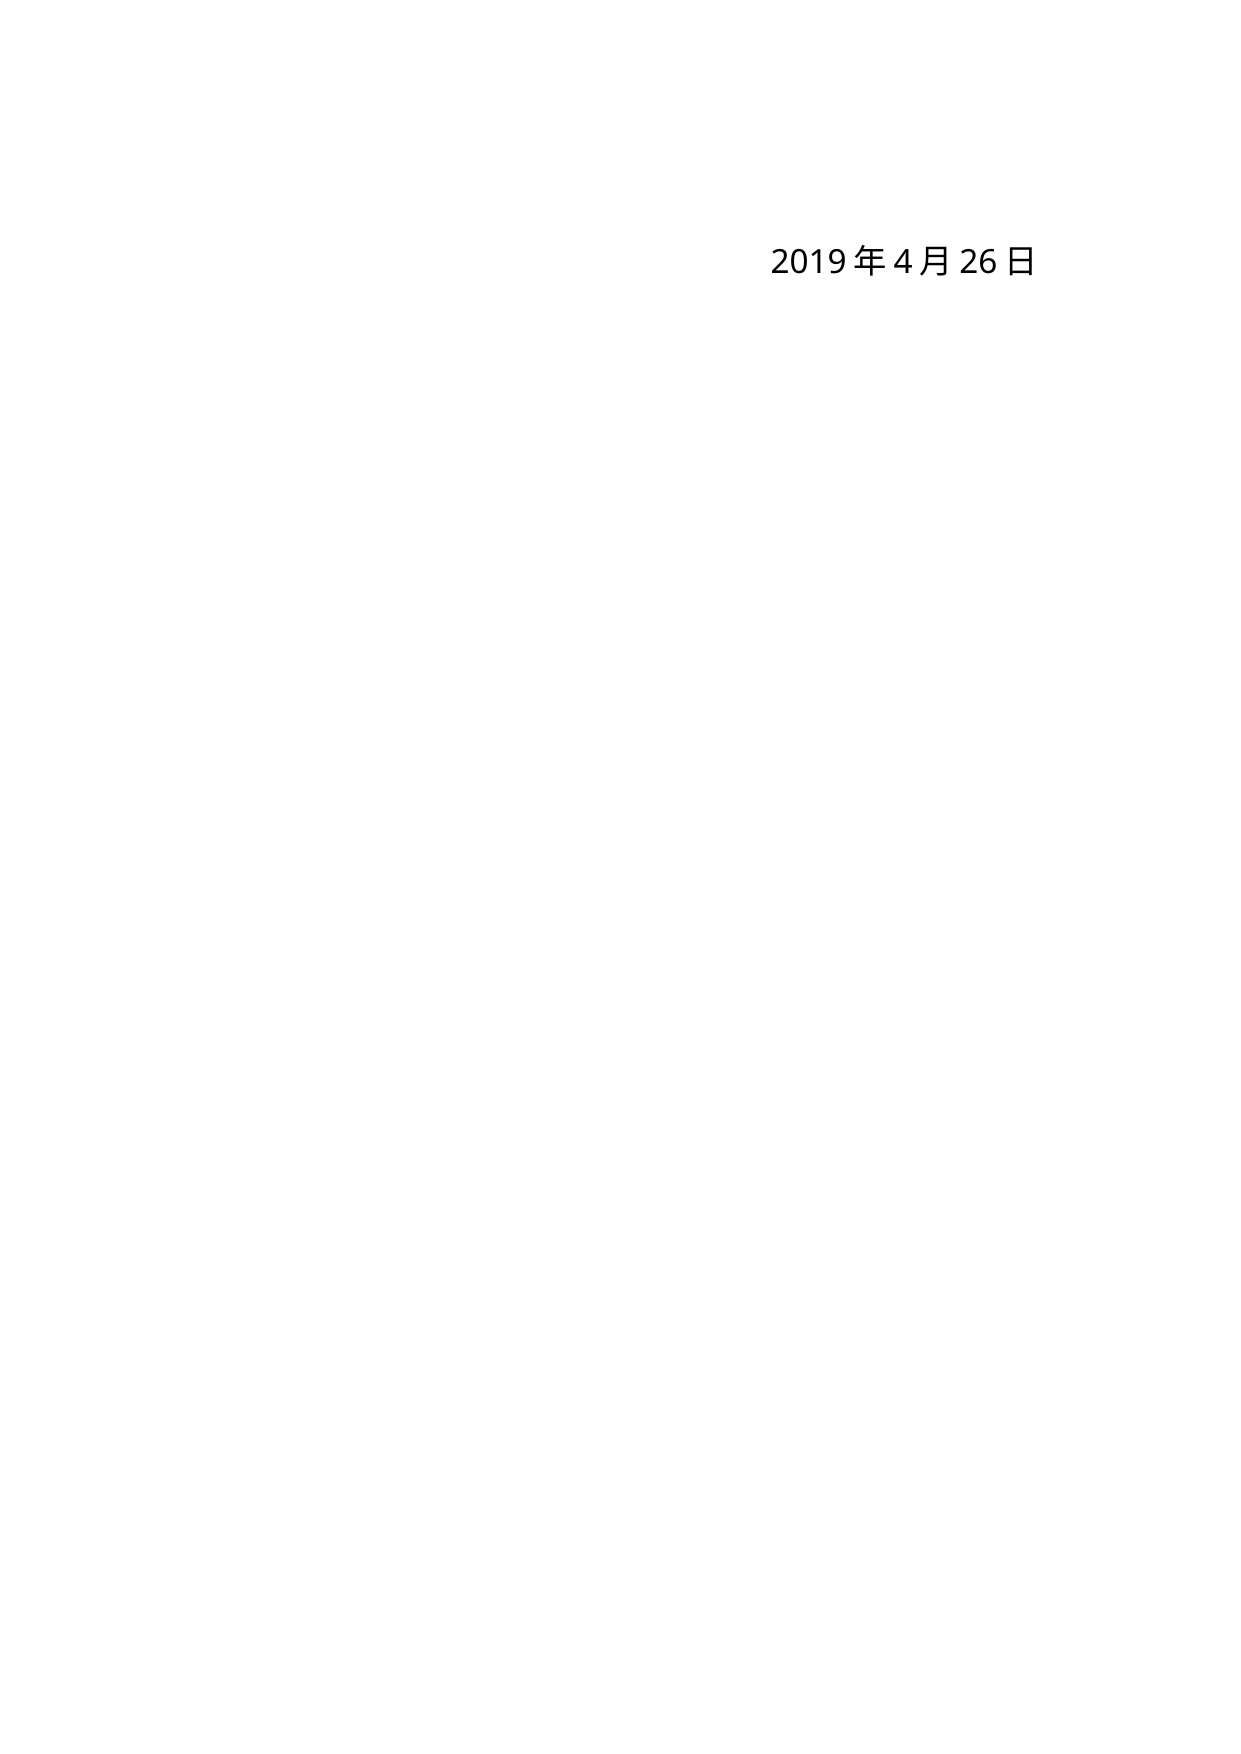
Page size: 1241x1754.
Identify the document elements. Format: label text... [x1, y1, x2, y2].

text 2019年4月26日 [159, 227, 1037, 292]
